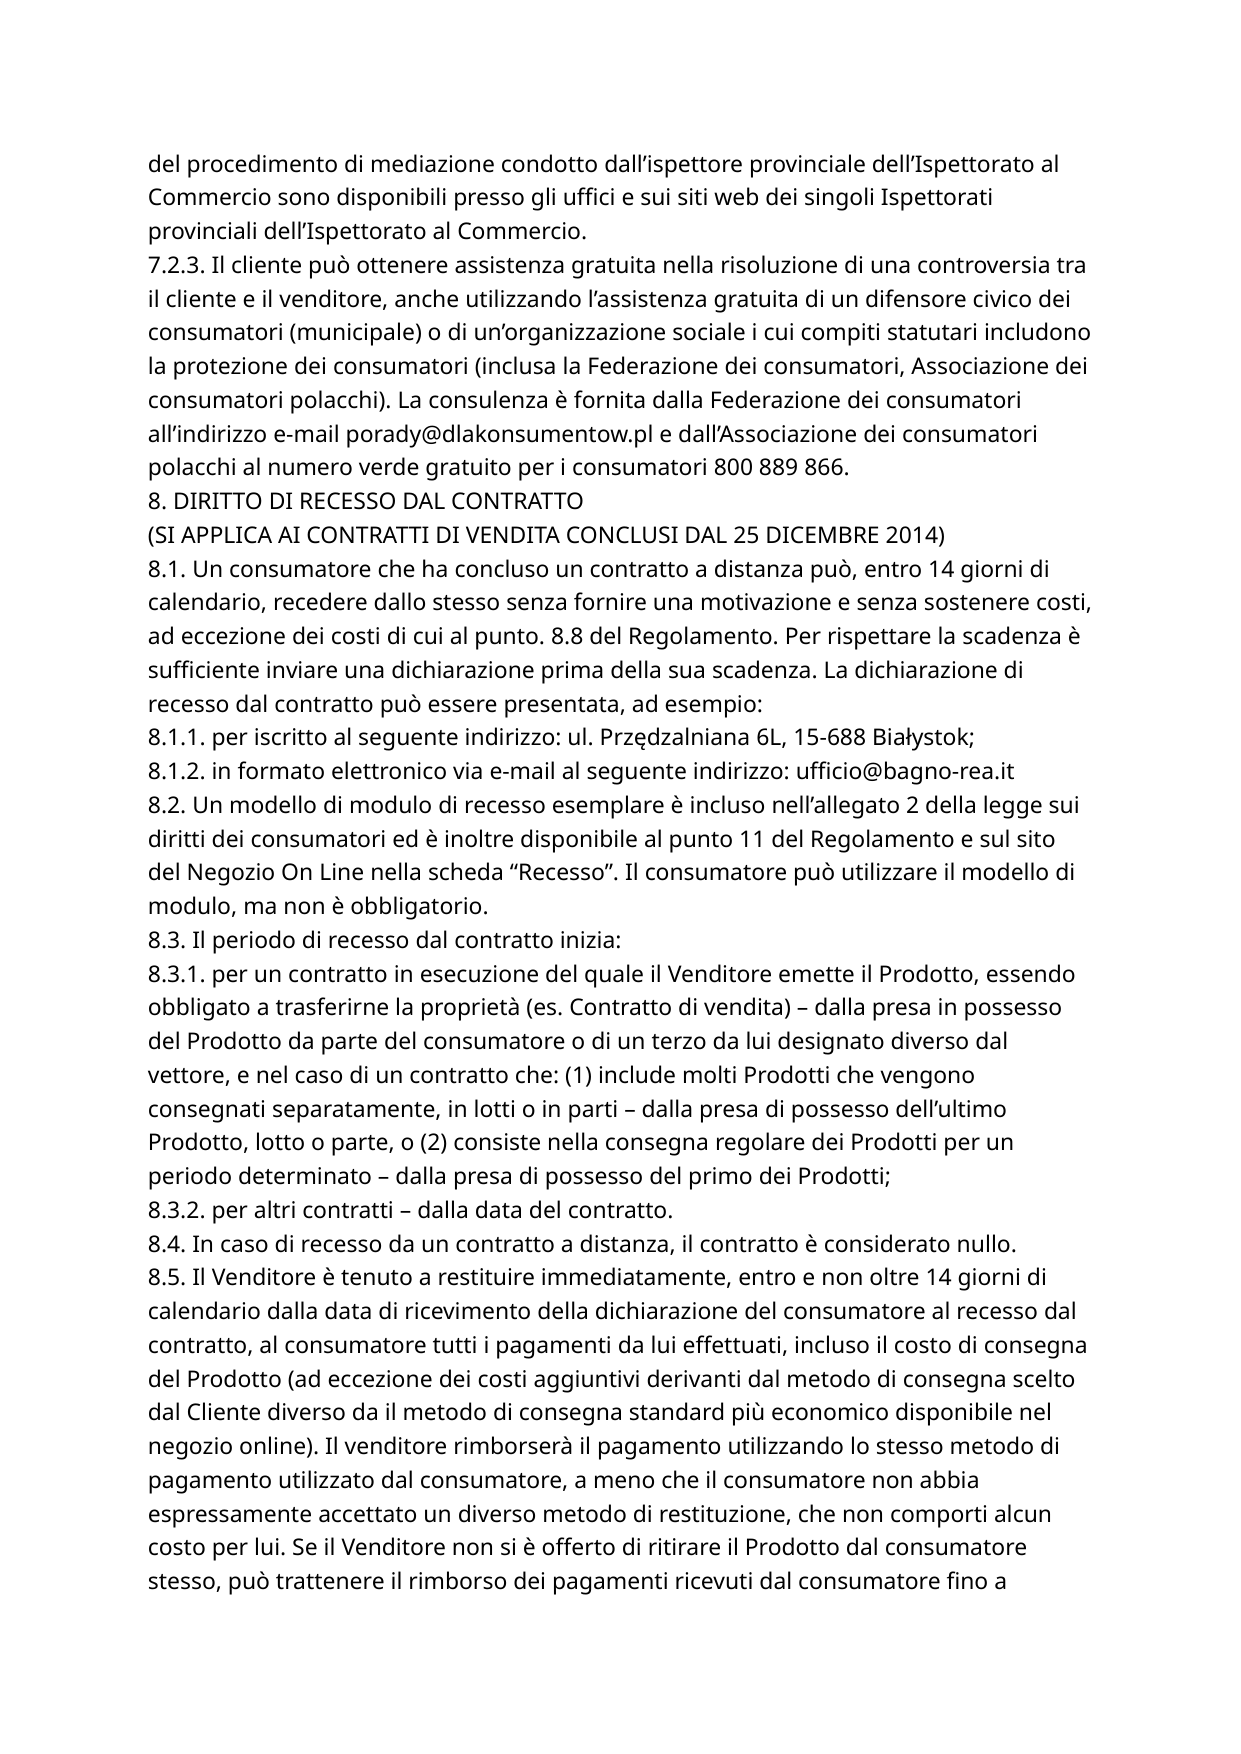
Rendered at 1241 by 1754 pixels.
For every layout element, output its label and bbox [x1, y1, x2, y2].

text [148, 148, 1093, 1596]
